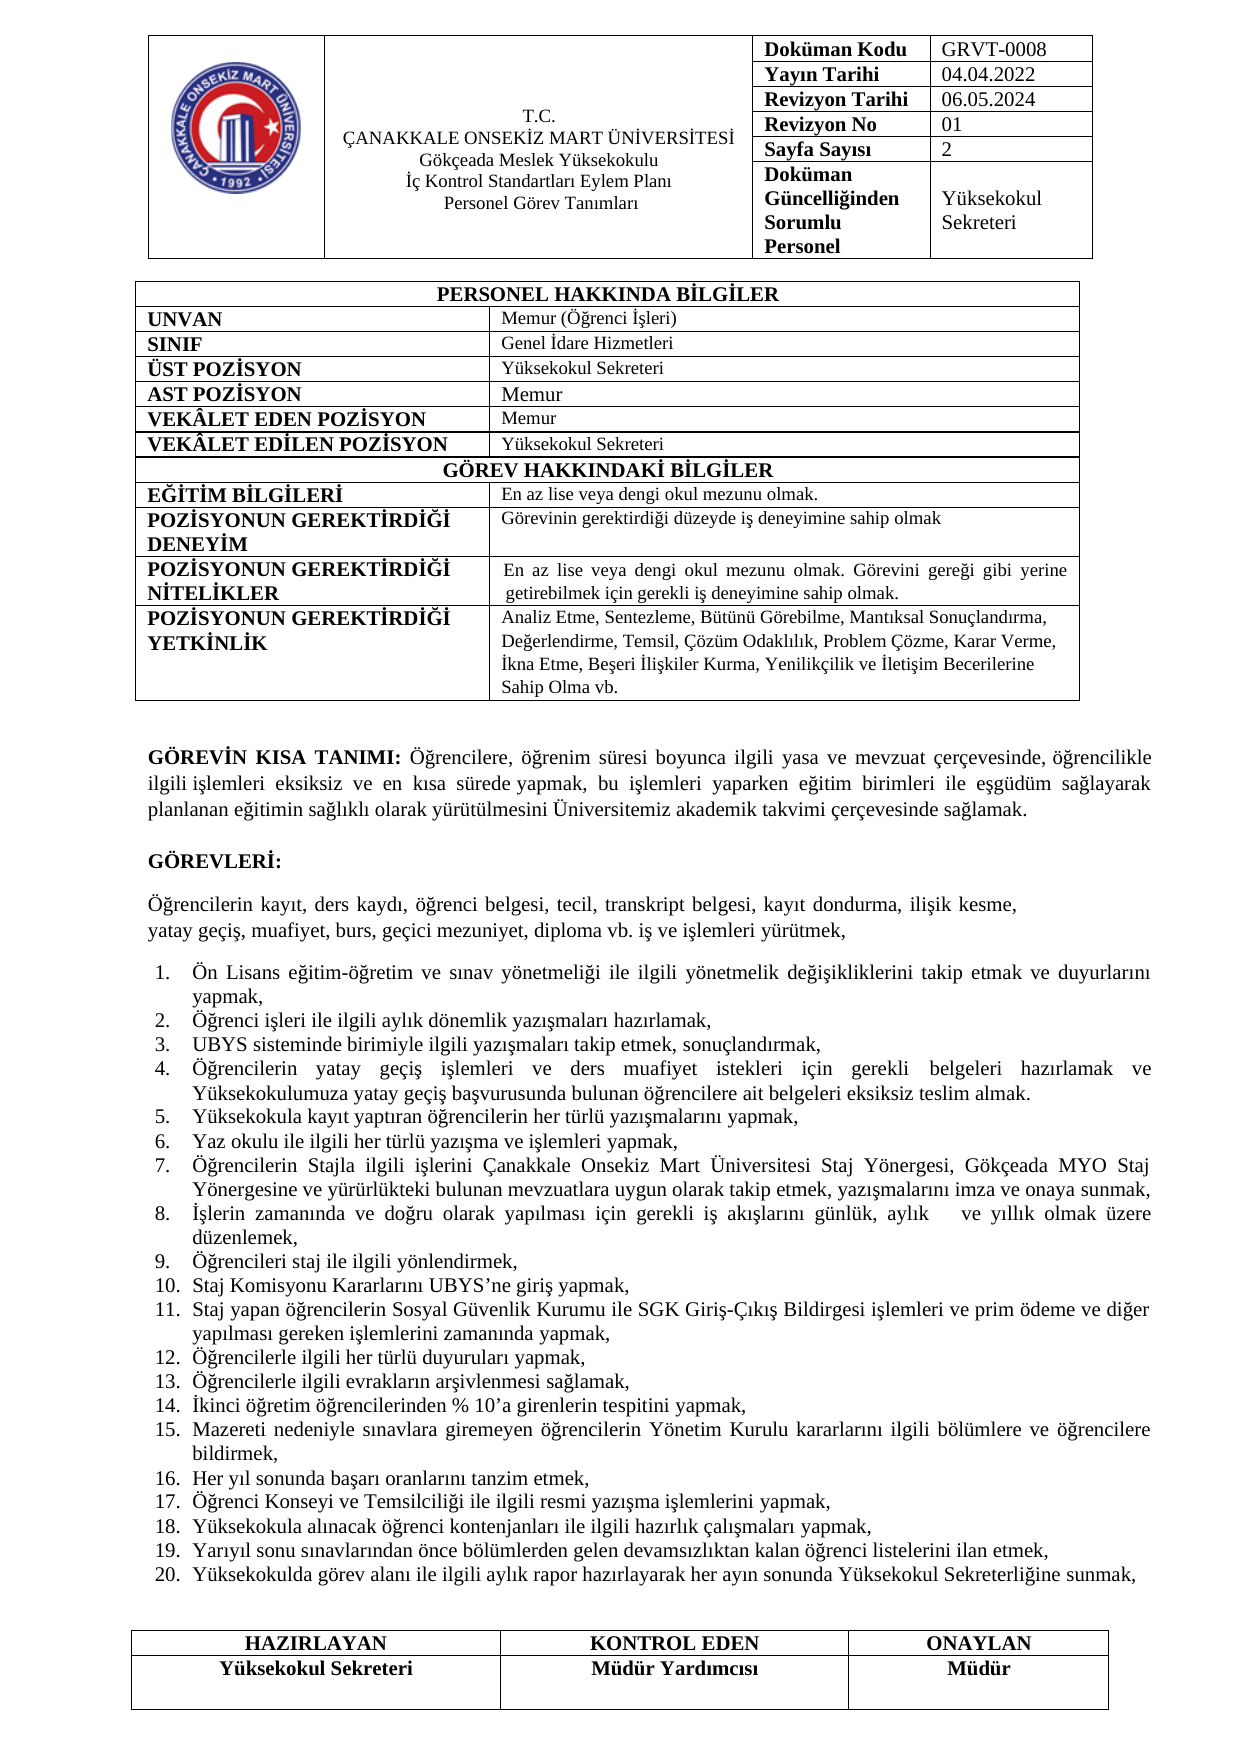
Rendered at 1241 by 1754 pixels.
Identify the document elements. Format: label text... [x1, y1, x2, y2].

list Staj yapan öğrencilerin Sosyal Güvenlik Kurumu ile SGK Giriş-Çıkış Bildirgesi işlemleri ve prim ödeme ve diğer yapılması gereken işlemlerini zamanında yapmak, [154, 1297, 1152, 1345]
list Öğrencilerin Stajla ilgili işlerini Çanakkale Onsekiz Mart Üniversitesi Staj Yönergesi, Gökçeada MYO Staj Yönergesine ve yürürlükteki bulunan mevzuatlara uygun olarak takip etmek, yazışmalarını imza ve onaya sunmak, [154, 1153, 1152, 1201]
table_cell UNVAN [136, 307, 489, 331]
table_cell VEKÂLET EDEN POZİSYON [136, 407, 489, 431]
list Her yıl sonunda başarı oranlarını tanzim etmek, [154, 1465, 1152, 1489]
text Öğrencilerin kayıt, ders kaydı, öğrenci belgesi, tecil, transkript belgesi, kayıt dondurma, ilişik kesme, yatay geçiş, muafiyet, burs, geçici mezuniyet, diploma vb. iş ve işlemleri yürütmek, [148, 892, 1019, 942]
list Öğrencileri staj ile ilgili yönlendirmek, [154, 1249, 1152, 1273]
table_cell POZİSYONUN GEREKTİRDİĞİ YETKİNLİK [136, 606, 489, 700]
list Öğrencilerle ilgili evrakların arşivlenmesi sağlamak, [154, 1369, 1152, 1393]
table_cell Analiz Etme, Sentezleme, Bütünü Görebilme, Mantıksal Sonuçlandırma, Değerlendirme, Temsil, Çözüm Odaklılık, Problem Çözme, Karar Verme, İkna Etme, Beşeri İlişkiler Kurma, Yenilikçilik ve İletişim Becerilerine Sahip Olma vb. [490, 606, 1079, 700]
list Yüksekokula alınacak öğrenci kontenjanları ile ilgili hazırlık çalışmaları yapmak, [154, 1513, 1152, 1538]
table_cell Memur (Öğrenci İşleri) [490, 307, 1079, 331]
table_cell Memur [490, 407, 1079, 431]
table_cell GÖREV HAKKINDAKİ BİLGİLER [136, 458, 1079, 482]
text GÖREVİN KISA TANIMI: Öğrencilere, öğrenim süresi boyunca ilgili yasa ve mevzuat çerçevesinde, öğrencilikle ilgili işlemleri eksiksiz ve en kısa sürede yapmak, bu işlemleri yaparken eğitim birimleri ile eşgüdüm sağlayarak planlanan eğitimin sağlıklı olarak yürütülmesini Üniversitemiz akademik takvimi çerçevesinde sağlamak. [148, 745, 1152, 821]
table_cell ÜST POZİSYON [136, 357, 489, 381]
list Yarıyıl sonu sınavlarından önce bölümlerden gelen devamsızlıktan kalan öğrenci listelerini ilan etmek, [154, 1538, 1152, 1562]
list İkinci öğretim öğrencilerinden % 10’a girenlerin tespitini yapmak, [154, 1393, 1152, 1417]
text GÖREVLERİ: [148, 849, 1019, 873]
list Mazereti nedeniyle sınavlara giremeyen öğrencilerin Yönetim Kurulu kararlarını ilgili bölümlere ve öğrencilere bildirmek, [154, 1417, 1152, 1465]
table_cell En az lise veya dengi okul mezunu olmak. [490, 483, 1079, 507]
table_cell VEKÂLET EDİLEN POZİSYON [136, 433, 489, 456]
table_cell EĞİTİM BİLGİLERİ [136, 483, 489, 507]
list Öğrencilerle ilgili her türlü duyuruları yapmak, [154, 1345, 1152, 1369]
table_cell Genel İdare Hizmetleri [490, 332, 1079, 356]
list Öğrenci işleri ile ilgili aylık dönemlik yazışmaları hazırlamak, [154, 1008, 1152, 1032]
table_cell Yüksekokul Sekreteri [490, 357, 1079, 381]
list Ön Lisans eğitim-öğretim ve sınav yönetmeliği ile ilgili yönetmelik değişikliklerini takip etmak ve duyurlarını yapmak, [154, 960, 1152, 1008]
table_cell Memur [490, 382, 1079, 406]
table_cell Görevinin gerektirdiği düzeyde iş deneyimine sahip olmak [490, 508, 1079, 556]
list Öğrenci Konseyi ve Temsilciliği ile ilgili resmi yazışma işlemlerini yapmak, [154, 1489, 1152, 1513]
list Yüksekokulda görev alanı ile ilgili aylık rapor hazırlayarak her ayın sonunda Yüksekokul Sekreterliğine sunmak, [154, 1562, 1152, 1586]
table_cell POZİSYONUN GEREKTİRDİĞİ NİTELİKLER [136, 557, 489, 605]
table_cell SINIF [136, 332, 489, 356]
list İşlerin zamanında ve doğru olarak yapılması için gerekli iş akışlarını günlük, aylık ve yıllık olmak üzere düzenlemek, [154, 1201, 1152, 1249]
table_cell AST POZİSYON [136, 382, 489, 406]
picture [171, 62, 301, 194]
list Yaz okulu ile ilgili her türlü yazışma ve işlemleri yapmak, [154, 1128, 1152, 1153]
list Staj Komisyonu Kararlarını UBYS’ne giriş yapmak, [154, 1273, 1152, 1297]
list Öğrencilerin yatay geçiş işlemleri ve ders muafiyet istekleri için gerekli belgeleri hazırlamak ve Yüksekokulumuza yatay geçiş başvurusunda bulunan öğrencilere ait belgeleri eksiksiz teslim almak. [154, 1056, 1152, 1104]
table_cell Yüksekokul Sekreteri [490, 433, 1079, 456]
table_cell POZİSYONUN GEREKTİRDİĞİ DENEYİM [136, 508, 489, 556]
list Yüksekokula kayıt yaptıran öğrencilerin her türlü yazışmalarını yapmak, [154, 1104, 1152, 1128]
table_cell En az lise veya dengi okul mezunu olmak. Görevini gereği gibi yerine getirebilmek için gerekli iş deneyimine sahip olmak. [490, 557, 1079, 605]
table_header PERSONEL HAKKINDA BİLGİLER [136, 282, 1079, 306]
list UBYS sisteminde birimiyle ilgili yazışmaları takip etmek, sonuçlandırmak, [154, 1032, 1152, 1056]
